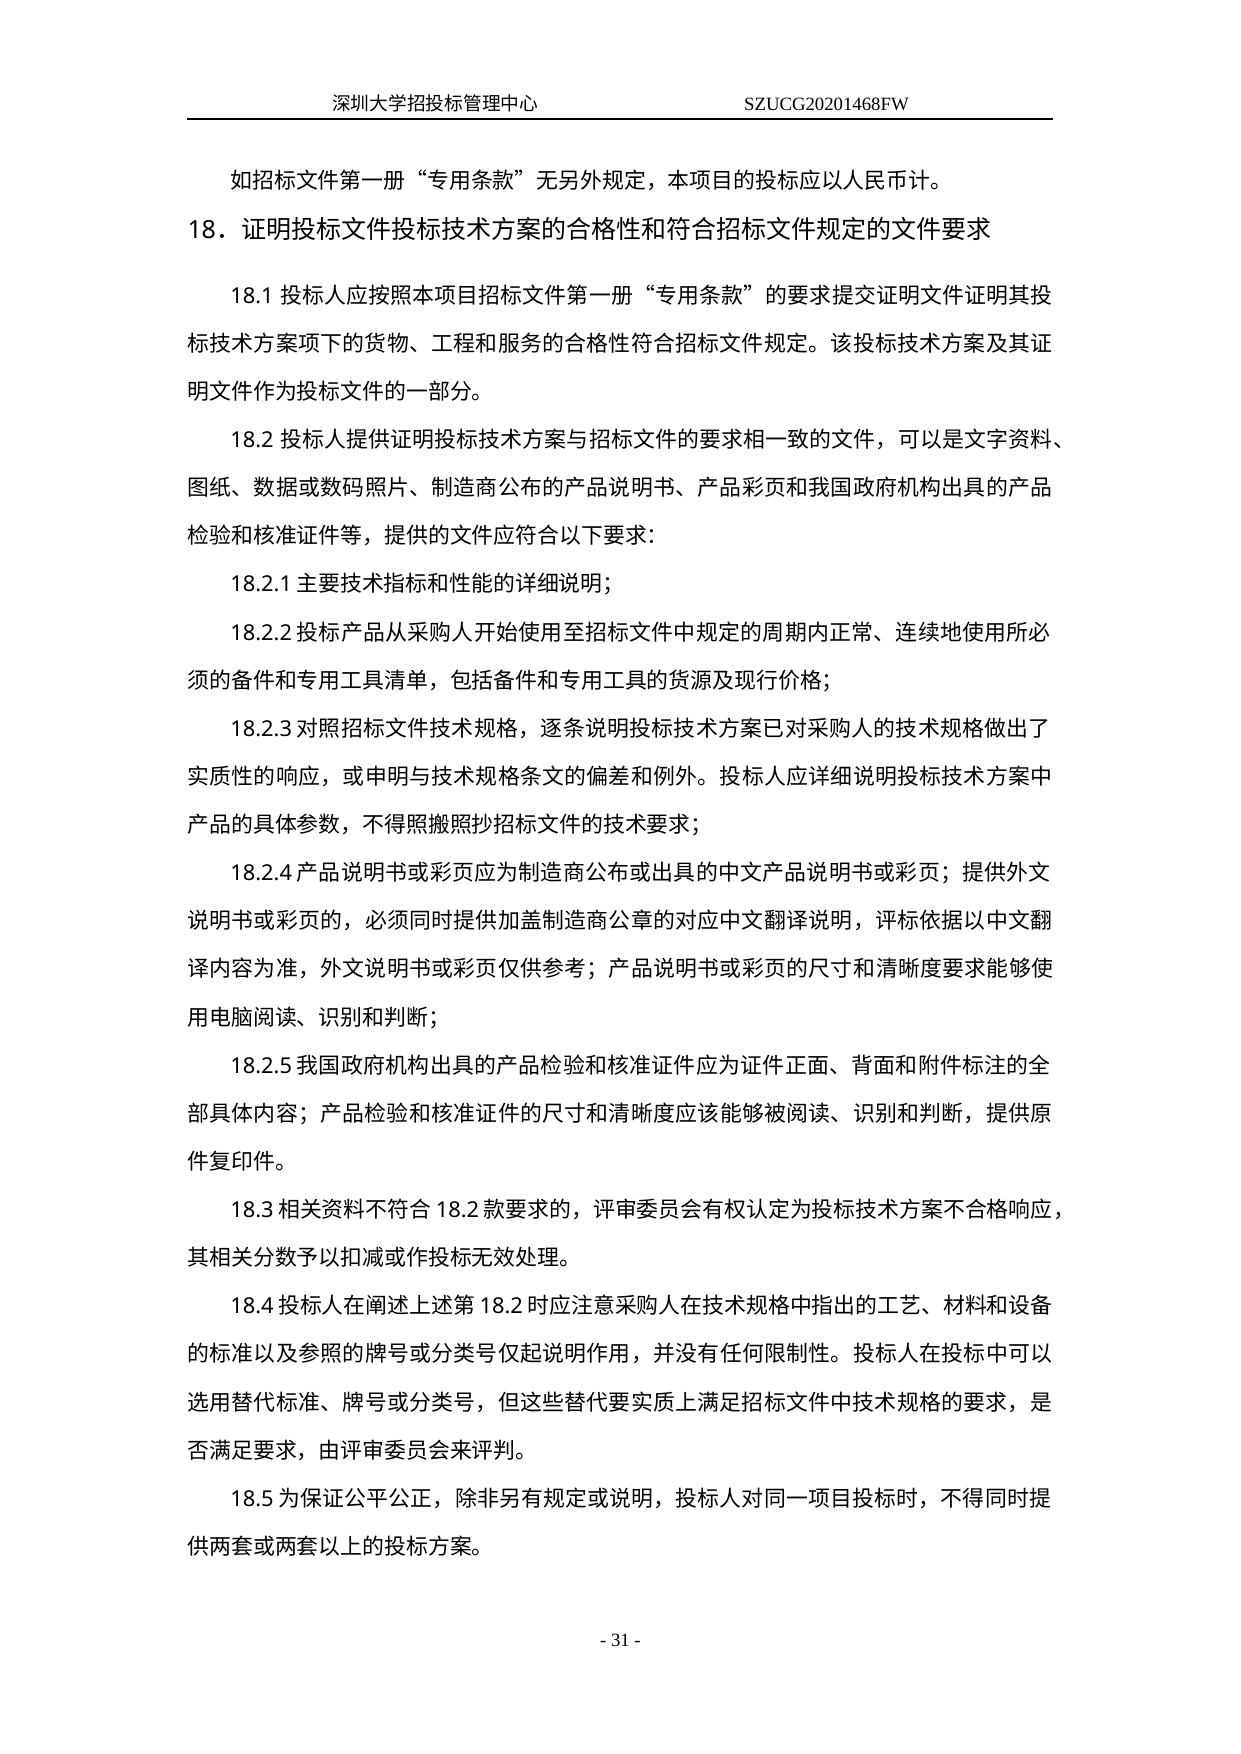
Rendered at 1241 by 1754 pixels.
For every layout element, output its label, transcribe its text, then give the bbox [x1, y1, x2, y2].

text 18.3相关资料不符合18.2款要求的，评审委员会有权认定为投标技术方案不合格响应，其相关分数予以扣减或作投标无效处理。 [187, 1184, 1053, 1280]
text 主要技术指标和性能的详细说明； [187, 558, 1053, 606]
text 18.4投标人在阐述上述第18.2时应注意采购人在技术规格中指出的工艺、材料和设备的标准以及参照的牌号或分类号仅起说明作用，并没有任何限制性。投标人在投标中可以选用替代标准、牌号或分类号，但这些替代要实质上满足招标文件中技术规格的要求，是否满足要求，由评审委员会来评判。 [187, 1280, 1053, 1473]
text 18.5为保证公平公正，除非另有规定或说明，投标人对同一项目投标时，不得同时提供两套或两套以上的投标方案。 [187, 1473, 1053, 1569]
text 18.2.3对照招标文件技术规格，逐条说明投标技术方案已对采购人的技术规格做出了实质性的响应，或申明与技术规格条文的偏差和例外。投标人应详细说明投标技术方案中产品的具体参数，不得照搬照抄招标文件的技术要求； [187, 703, 1053, 847]
text 18.1 投标人应按照本项目招标文件第一册“专用条款”的要求提交证明文件证明其投标技术方案项下的货物、工程和服务的合格性符合招标文件规定。该投标技术方案及其证明文件作为投标文件的一部分。 [187, 269, 1053, 414]
text 18.2 投标人提供证明投标技术方案与招标文件的要求相一致的文件，可以是文字资料、图纸、数据或数码照片、制造商公布的产品说明书、产品彩页和我国政府机构出具的产品检验和核准证件等，提供的文件应符合以下要求： [187, 414, 1053, 558]
text 我国政府机构出具的产品检验和核准证件应为证件正面、背面和附件标注的全部具体内容；产品检验和核准证件的尺寸和清晰度应该能够被阅读、识别和判断，提供原件复印件。 [187, 1039, 1053, 1184]
text 18．证明投标文件投标技术方案的合格性和符合招标文件规定的文件要求 [187, 203, 1053, 251]
text 投标产品从采购人开始使用至招标文件中规定的周期内正常、连续地使用所必须的备件和专用工具清单，包括备件和专用工具的货源及现行价格； [187, 606, 1053, 703]
text 如招标文件第一册“专用条款”无另外规定，本项目的投标应以人民币计。 [187, 155, 1053, 203]
